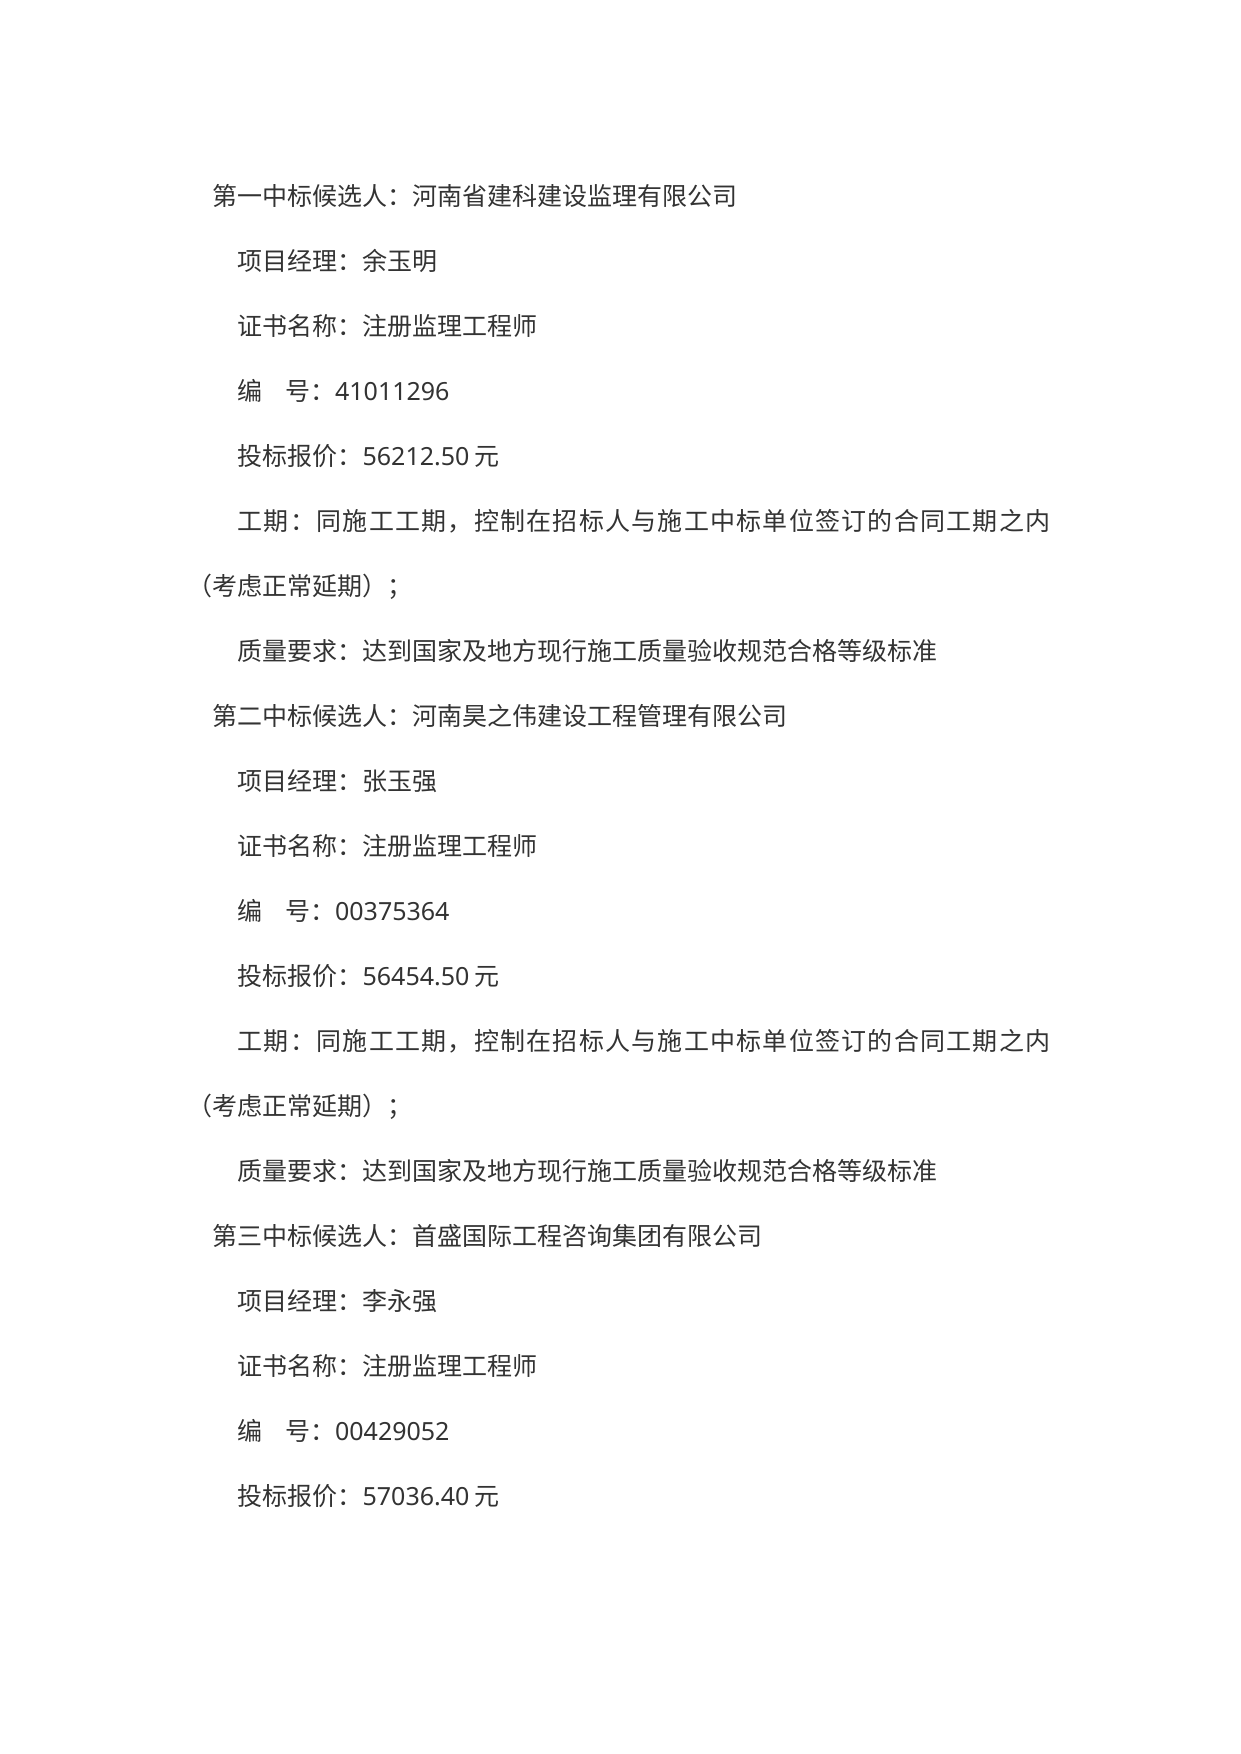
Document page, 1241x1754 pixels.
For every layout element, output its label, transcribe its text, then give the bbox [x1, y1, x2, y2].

text 项目经理：余玉明 [187, 227, 1053, 292]
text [187, 487, 1053, 617]
text 编 号：41011296 [187, 357, 1053, 422]
text 编 号：00429052 [187, 1397, 1053, 1462]
text 投标报价：57036.40元 [187, 1462, 1053, 1527]
text 项目经理：张玉强 [187, 747, 1053, 812]
text 工期：同施工工期，控制在招标人与施工中标单位签订的合同工期之内（考虑正常延期）； [187, 1007, 1053, 1137]
text 第一中标候选人：河南省建科建设监理有限公司 [187, 162, 1053, 227]
text 质量要求：达到国家及地方现行施工质量验收规范合格等级标准 [187, 617, 1053, 682]
text 投标报价：56212.50元 [187, 422, 1053, 487]
text 证书名称：注册监理工程师 [187, 812, 1053, 877]
text 投标报价：56454.50元 [187, 942, 1053, 1007]
text 证书名称：注册监理工程师 [187, 292, 1053, 357]
text 项目经理：李永强 [187, 1267, 1053, 1332]
text 编 号：00375364 [187, 877, 1053, 942]
text 证书名称：注册监理工程师 [187, 1332, 1053, 1397]
text 第三中标候选人：首盛国际工程咨询集团有限公司 [187, 1202, 1053, 1267]
text 第二中标候选人：河南昊之伟建设工程管理有限公司 [187, 682, 1053, 747]
text 质量要求：达到国家及地方现行施工质量验收规范合格等级标准 [187, 1137, 1053, 1202]
